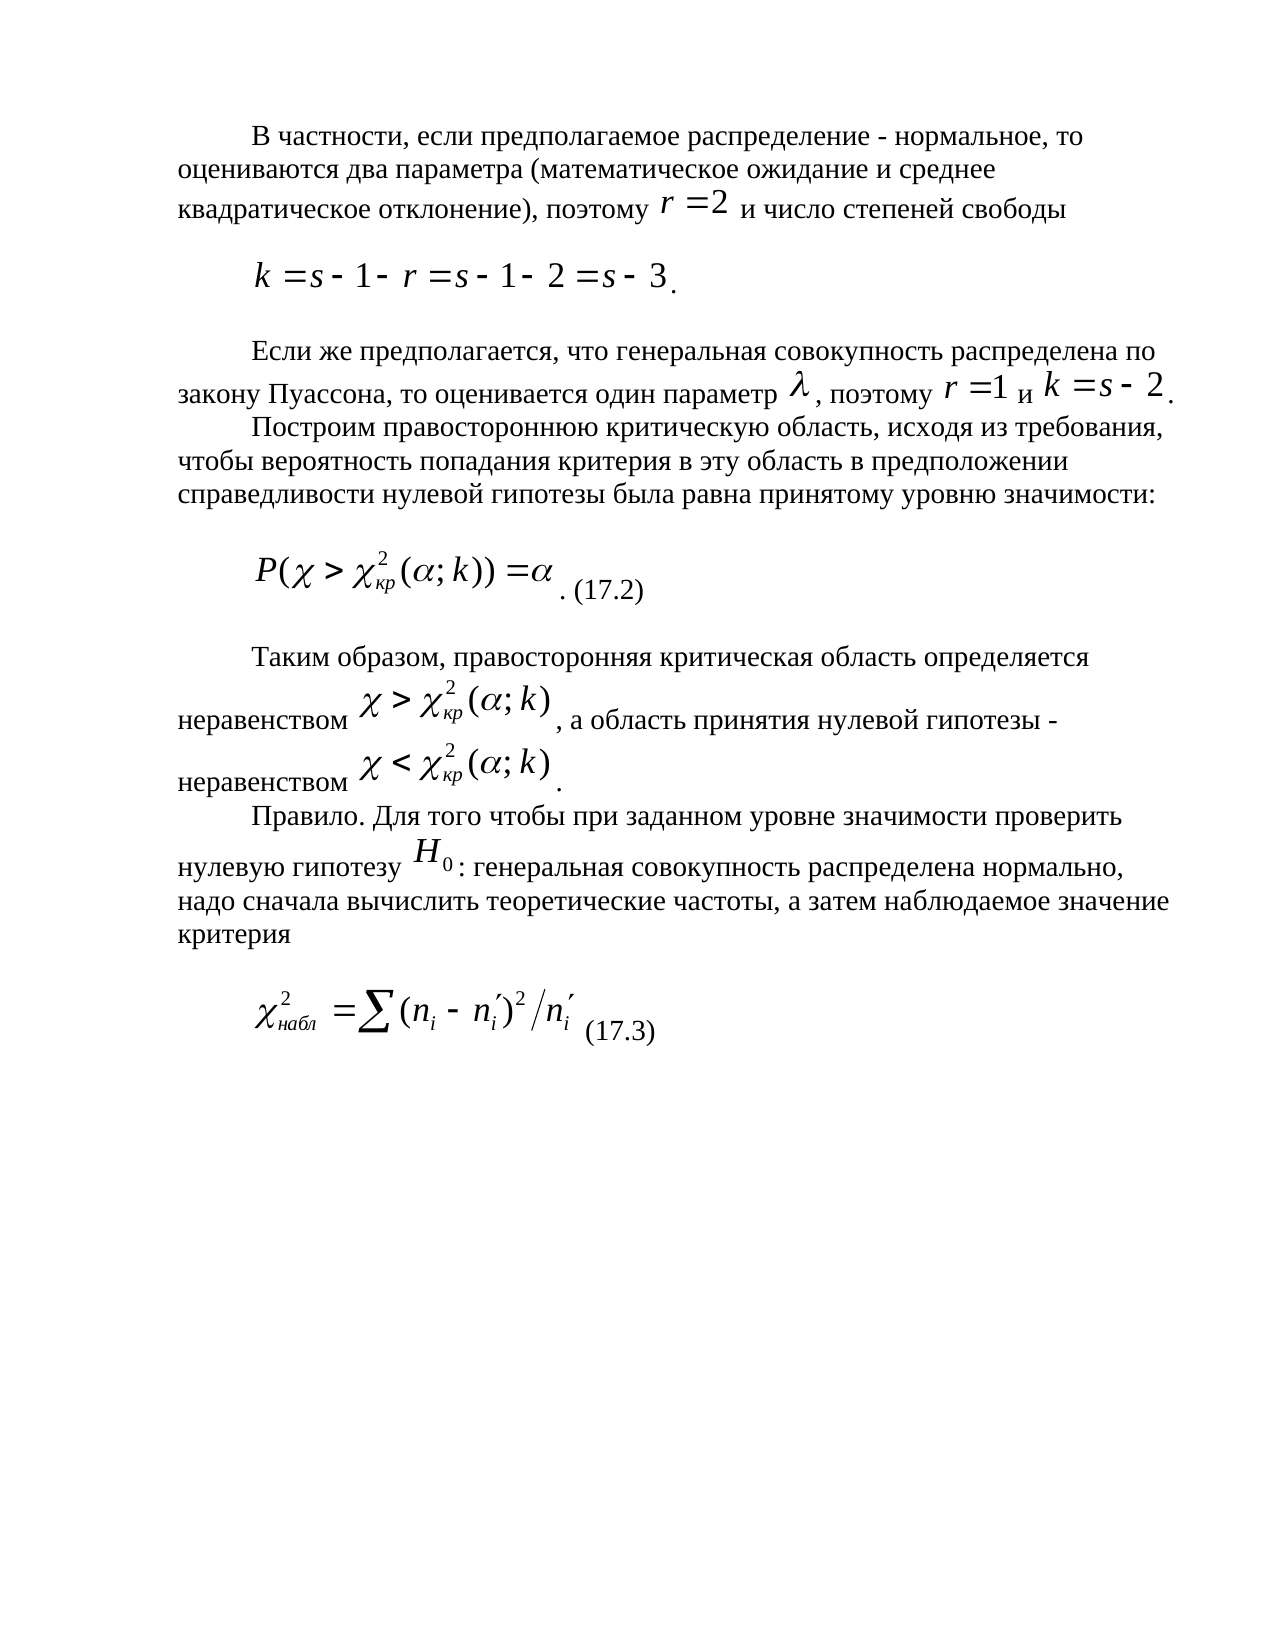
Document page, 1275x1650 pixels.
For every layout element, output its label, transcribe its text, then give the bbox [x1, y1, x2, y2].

text Если же предполагается, что генеральная совокупность распределена по закону Пуассона, то оценивается один параметр , поэтому и . [177, 333, 1186, 409]
text . [177, 258, 1186, 300]
text Правило. Для того чтобы при заданном уровне значимости проверить нулевую гипотезу : генеральная совокупность распределена нормально, надо сначала вычислить теоретические частоты, а затем наблюдаемое значение критерия [177, 798, 1186, 950]
text (17.3) [177, 984, 1186, 1046]
text Таким образом, правосторонняя критическая область определяется неравенством , а область принятия нулевой гипотезы - неравенством . [177, 639, 1186, 798]
text . (17.2) [177, 543, 1186, 606]
text Построим правостороннюю критическую область, исходя из требования, чтобы вероятность попадания критерия в эту область в предположении справедливости нулевой гипотезы была равна принятому уровню значимости: [177, 409, 1186, 510]
text В частности, если предполагаемое распределение - нормальное, то оцениваются два параметра (математическое ожидание и среднее квадратическое отклонение), поэтому и число степеней свободы [177, 118, 1186, 224]
